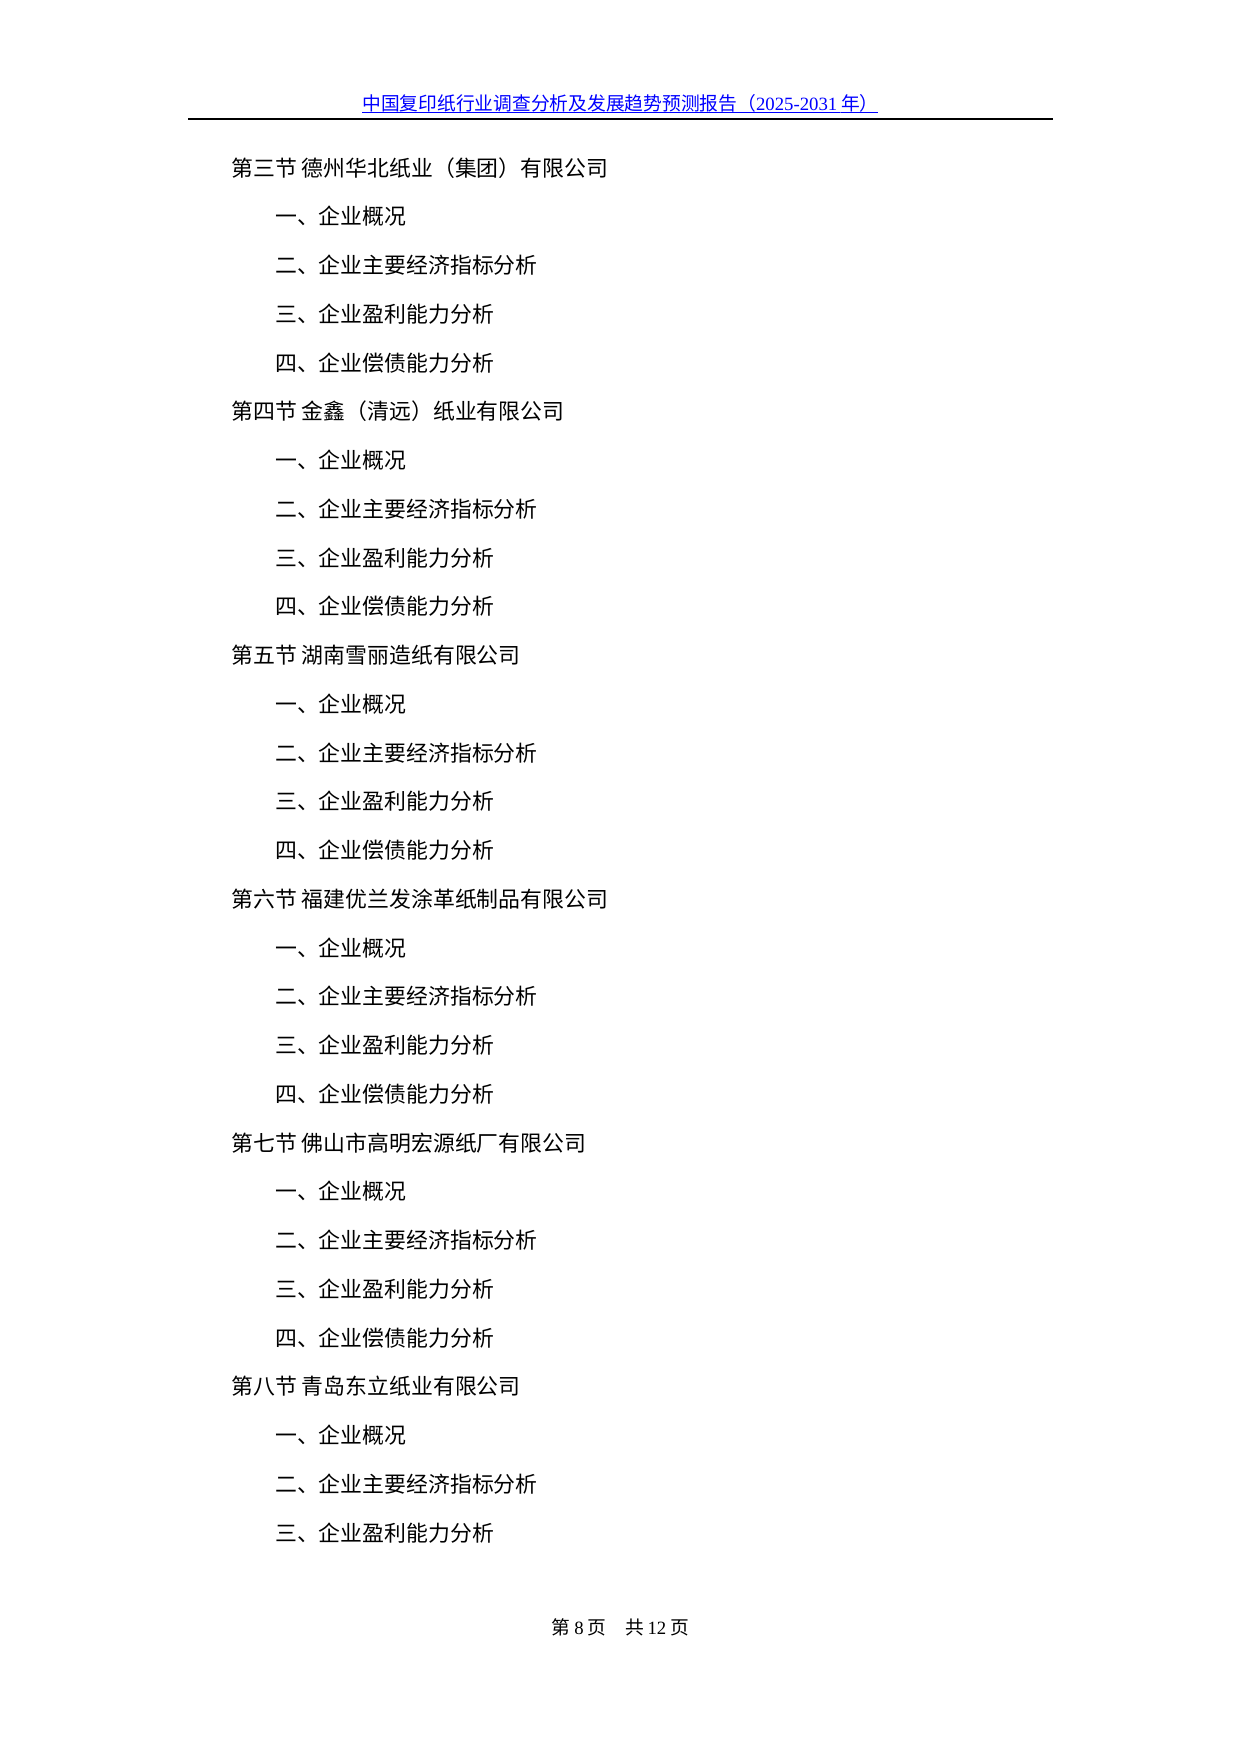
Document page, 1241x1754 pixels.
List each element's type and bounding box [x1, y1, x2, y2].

text [187, 150, 1053, 1548]
